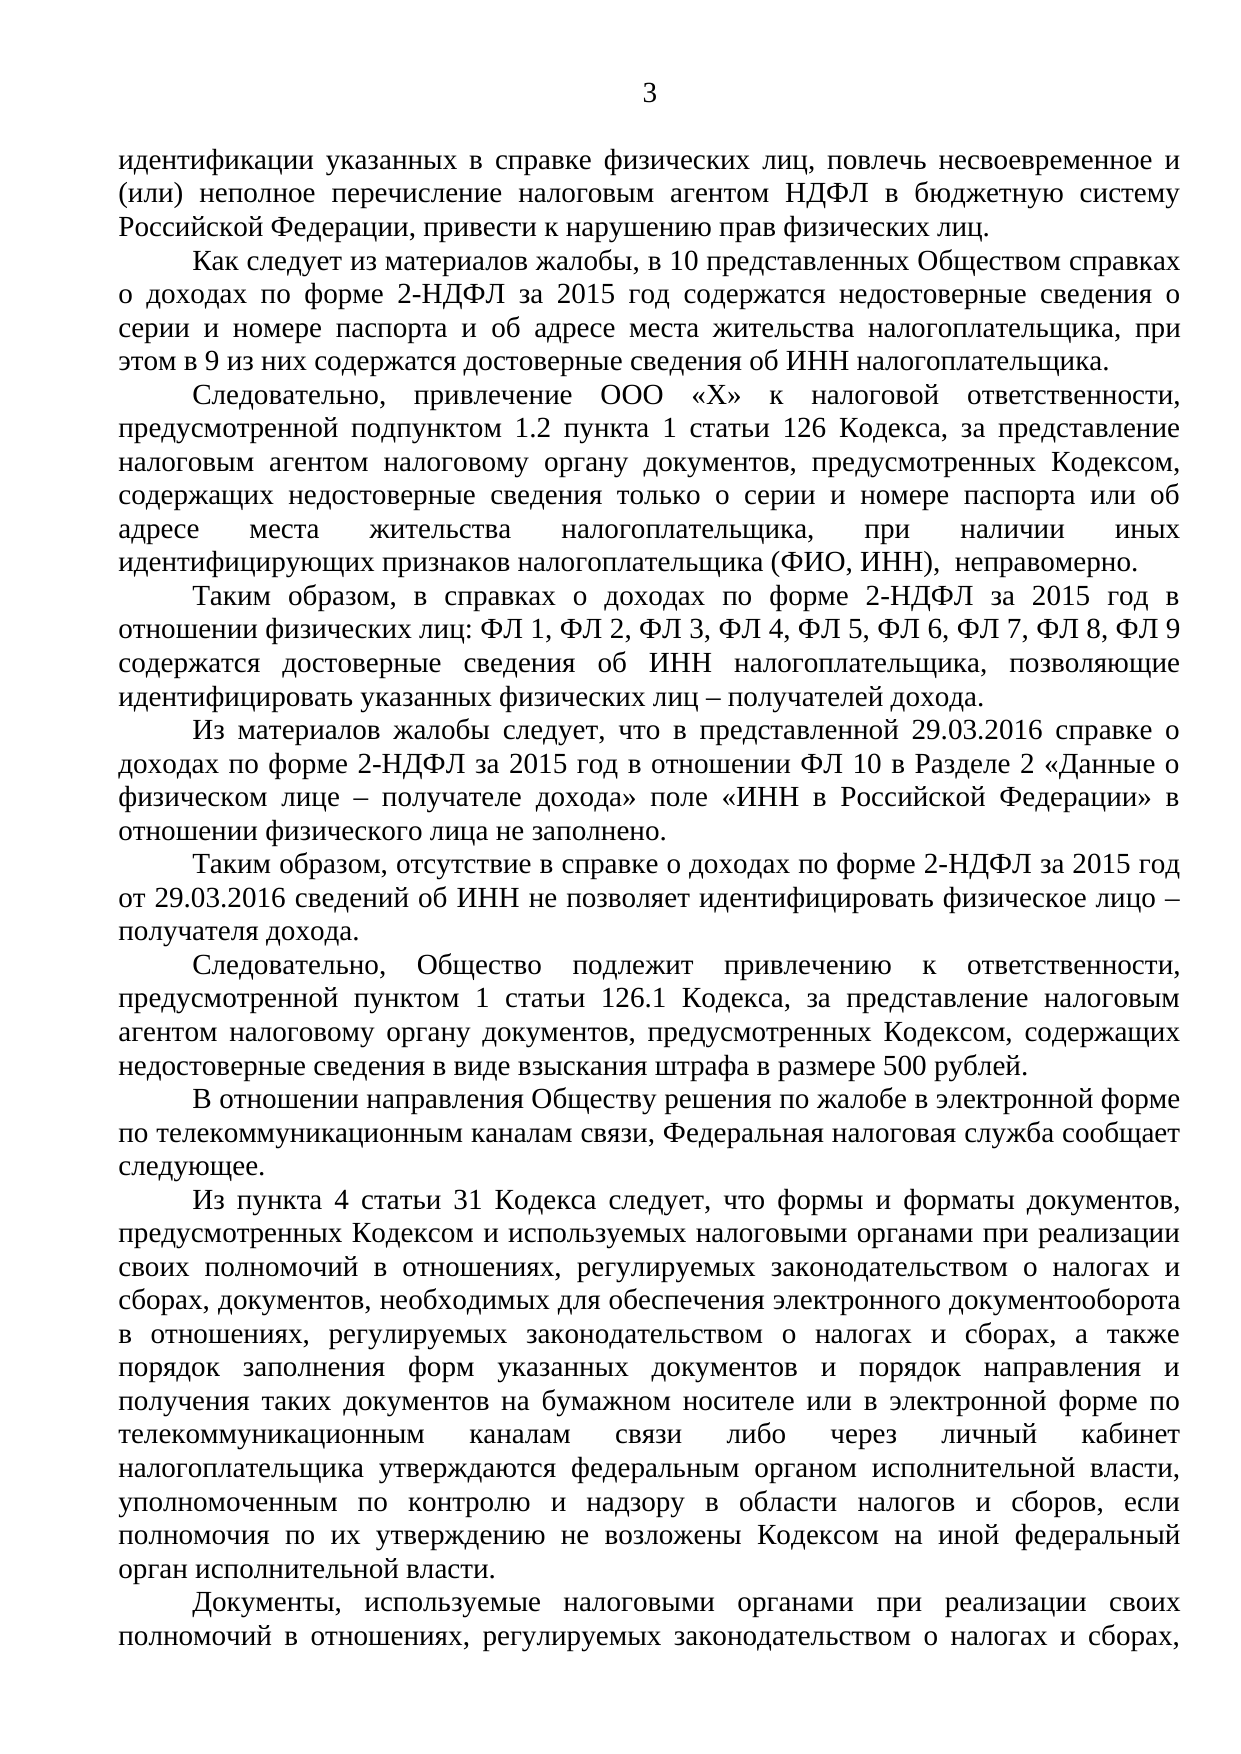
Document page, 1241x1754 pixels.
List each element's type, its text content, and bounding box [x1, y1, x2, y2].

text Из пункта 4 статьи 31 Кодекса следует, что формы и форматы документов, предусмотренных Кодексом и используемых налоговыми органами при реализации своих полномочий в отношениях, регулируемых законодательством о налогах и сборах, документов, необходимых для обеспечения электронного документооборота в отношениях, регулируемых законодательством о налогах и сборах, а также порядок заполнения форм указанных документов и порядок направления и получения таких документов на бумажном носителе или в электронной форме по телекоммуникационным каналам связи либо через личный кабинет налогоплательщика утверждаются федеральным органом исполнительной власти, уполномоченным по контролю и надзору в области налогов и сборов, если полномочия по их утверждению не возложены Кодексом на иной федеральный орган исполнительной власти. [118, 1182, 1181, 1584]
text Таким образом, отсутствие в справке о доходах по форме 2-НДФЛ за 2015 год от 29.03.2016 сведений об ИНН не позволяет идентифицировать физическое лицо – получателя дохода. [118, 846, 1181, 947]
text Следовательно, Общество подлежит привлечению к ответственности, предусмотренной пунктом 1 статьи 126.1 Кодекса, за представление налоговым агентом налоговому органу документов, предусмотренных Кодексом, содержащих недостоверные сведения в виде взыскания штрафа в размере 500 рублей. [118, 947, 1181, 1081]
text Следовательно, привлечение ООО «Х» к налоговой ответственности, предусмотренной подпунктом 1.2 пункта 1 статьи 126 Кодекса, за представление налоговым агентом налоговому органу документов, предусмотренных Кодексом, содержащих недостоверные сведения только о серии и номере паспорта или об адресе места жительства налогоплательщика, при наличии иных идентифицирующих признаков налогоплательщика (ФИО, ИНН), неправомерно. [118, 377, 1181, 578]
text Таким образом, в справках о доходах по форме 2-НДФЛ за 2015 год в отношении физических лиц: ФЛ 1, ФЛ 2, ФЛ 3, ФЛ 4, ФЛ 5, ФЛ 6, ФЛ 7, ФЛ 8, ФЛ 9 содержатся достоверные сведения об ИНН налогоплательщика, позволяющие идентифицировать указанных физических лиц – получателей дохода. [118, 578, 1181, 712]
text Из материалов жалобы следует, что в представленной 29.03.2016 справке о доходах по форме 2-НДФЛ за 2015 год в отношении ФЛ 10 в Разделе 2 «Данные о физическом лице – получателе дохода» поле «ИНН в Российской Федерации» в отношении физического лица не заполнено. [118, 712, 1181, 846]
text Как следует из материалов жалобы, в 10 представленных Обществом справках о доходах по форме 2-НДФЛ за 2015 год содержатся недостоверные сведения о серии и номере паспорта и об адресе места жительства налогоплательщика, при этом в 9 из них содержатся достоверные сведения об ИНН налогоплательщика. [118, 243, 1181, 377]
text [118, 1584, 1181, 1651]
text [118, 142, 1181, 243]
text В отношении направления Обществу решения по жалобе в электронной форме по телекоммуникационным каналам связи, Федеральная налоговая служба сообщает следующее. [118, 1081, 1181, 1182]
